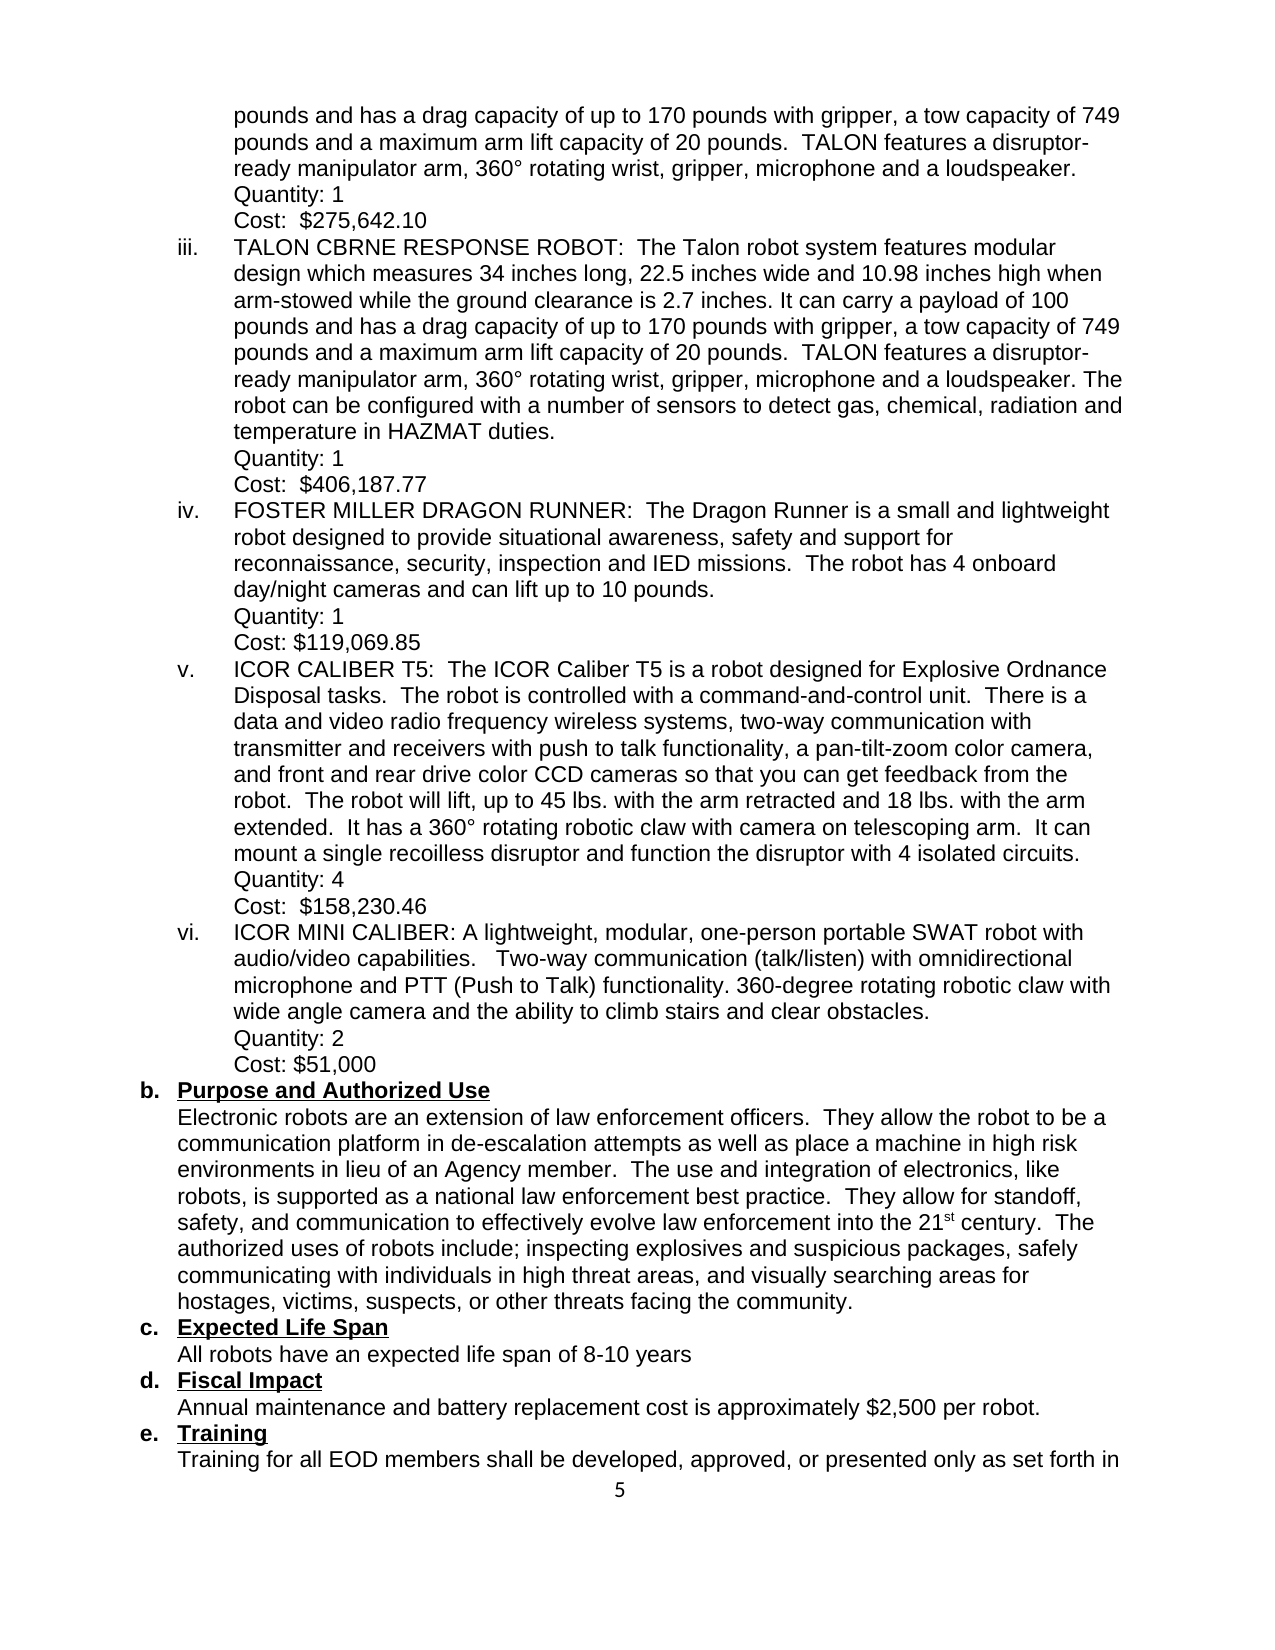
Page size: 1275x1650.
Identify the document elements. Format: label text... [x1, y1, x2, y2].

text Quantity: 4 [233, 866, 1125, 893]
text Cost: $406,187.77 [233, 471, 1125, 497]
text All robots have an expected life span of 8-10 years [177, 1341, 1125, 1367]
list Training [139, 1420, 1125, 1446]
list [177, 102, 1125, 181]
list ICOR CALIBER T5: The ICOR Caliber T5 is a robot designed for Explosive Ordnance Disposal tasks. The robot is controlled with a command-and-control unit. There is a data and video radio frequency wireless systems, two-way communication with transmitter and receivers with push to talk functionality, a pan-tilt-zoom color camera, and front and rear drive color CCD cameras so that you can get feedback from the robot. The robot will lift, up to 45 lbs. with the arm retracted and 18 lbs. with the arm extended. It has a 360° rotating robotic claw with camera on telescoping arm. It can mount a single recoilless disruptor and function the disruptor with 4 isolated circuits. [177, 656, 1125, 866]
text Quantity: 2 [233, 1024, 1125, 1051]
text Annual maintenance and battery replacement cost is approximately $2,500 per robot. [177, 1393, 1125, 1420]
list FOSTER MILLER DRAGON RUNNER: The Dragon Runner is a small and lightweight robot designed to provide situational awareness, safety and support for reconnaissance, security, inspection and IED missions. The robot has 4 onboard day/night cameras and can lift up to 10 pounds. [177, 497, 1125, 603]
text Cost: $51,000 [233, 1051, 1125, 1077]
list TALON CBRNE RESPONSE ROBOT: The Talon robot system features modular design which measures 34 inches long, 22.5 inches wide and 10.98 inches high when arm-stowed while the ground clearance is 2.7 inches. It can carry a payload of 100 pounds and has a drag capacity of up to 170 pounds with gripper, a tow capacity of 749 pounds and a maximum arm lift capacity of 20 pounds. TALON features a disruptor-ready manipulator arm, 360° rotating wrist, gripper, microphone and a loudspeaker. The robot can be configured with a number of sensors to detect gas, chemical, radiation and temperature in HAZMAT duties. [177, 234, 1125, 445]
list Expected Life Span [139, 1314, 1125, 1341]
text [177, 1446, 1125, 1472]
text Quantity: 1 [233, 445, 1125, 471]
text Cost: $275,642.10 [233, 207, 1125, 234]
list ICOR MINI CALIBER: A lightweight, modular, one-person portable SWAT robot with audio/video capabilities. Two-way communication (talk/listen) with omnidirectional microphone and PTT (Push to Talk) functionality. 360-degree rotating robotic claw with wide angle camera and the ability to climb stairs and clear obstacles. [177, 919, 1125, 1024]
text Cost: $158,230.46 [233, 893, 1125, 919]
text Electronic robots are an extension of law enforcement officers. They allow the robot to be a communication platform in de-escalation attempts as well as place a machine in high risk environments in lieu of an Agency member. The use and integration of electronics, like robots, is supported as a national law enforcement best practice. They allow for standoff, safety, and communication to effectively evolve law enforcement into the 21st century. The authorized uses of robots include; inspecting explosives and suspicious packages, safely communicating with individuals in high threat areas, and visually searching areas for hostages, victims, suspects, or other threats facing the community. [177, 1103, 1125, 1314]
list Purpose and Authorized Use [139, 1077, 1125, 1103]
text Cost: $119,069.85 [233, 629, 1125, 656]
text Quantity: 1 [233, 603, 1125, 629]
text Quantity: 1 [233, 181, 1125, 207]
list Fiscal Impact [139, 1367, 1125, 1393]
